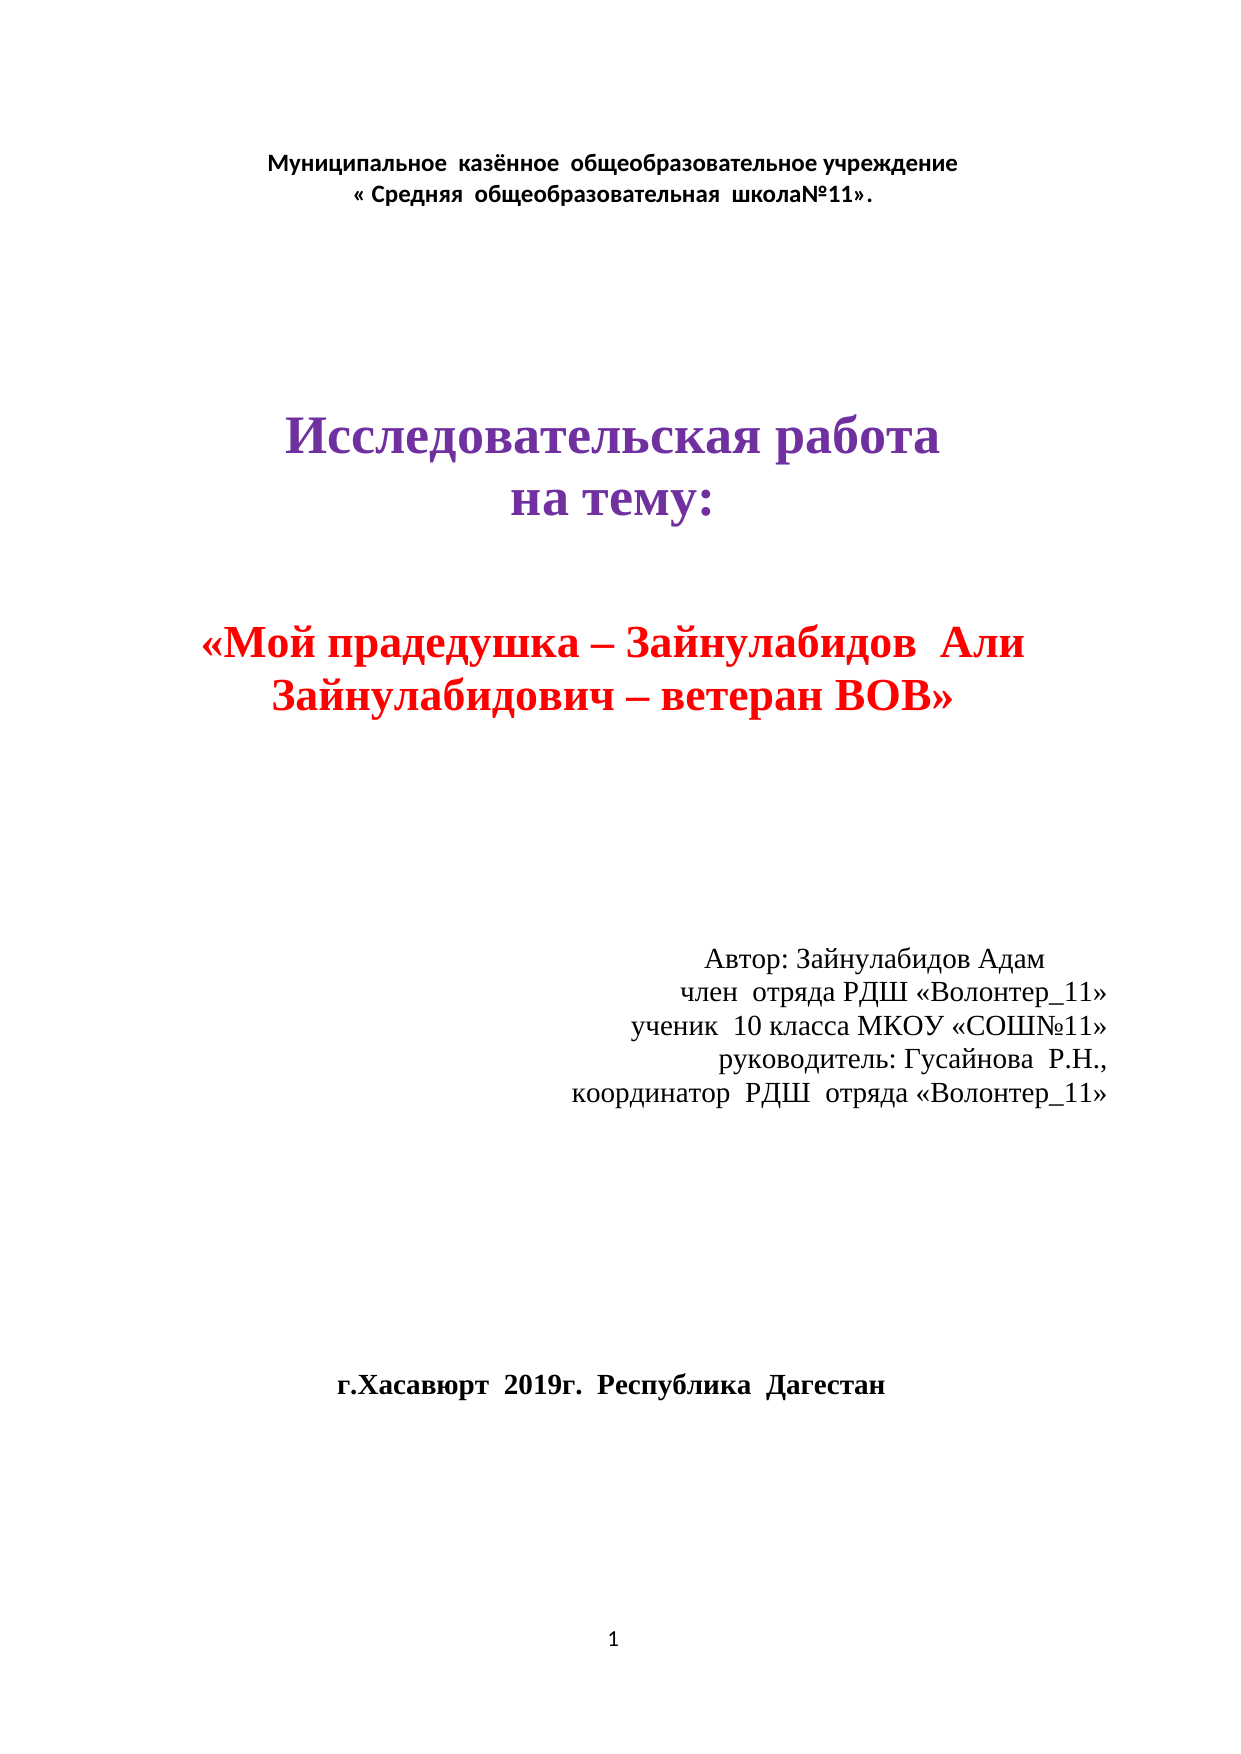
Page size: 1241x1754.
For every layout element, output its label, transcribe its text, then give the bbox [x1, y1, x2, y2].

text руководитель: Гусайнова Р.Н., [118, 1041, 1107, 1075]
text «Мой прадедушка – Зайнулабидов Али Зайнулабидович – ветеран ВОВ» [118, 615, 1107, 720]
text « Средняя общеобразовательная школа№11». [118, 178, 1107, 208]
text Исследовательская работа [118, 403, 1107, 465]
text на тему: [118, 465, 1107, 528]
text Автор: Зайнулабидов Адам [118, 941, 1107, 974]
text Муниципальное казённое общеобразовательное учреждение [118, 147, 1107, 178]
text г.Хасавюрт 2019г. Республика Дагестан [118, 1367, 1107, 1401]
text член отряда РДШ «Волонтер_11» [118, 974, 1107, 1008]
text ученик 10 класса МКОУ «СОШ№11» [118, 1008, 1107, 1041]
text координатор РДШ отряда «Волонтер_11» [118, 1075, 1107, 1108]
